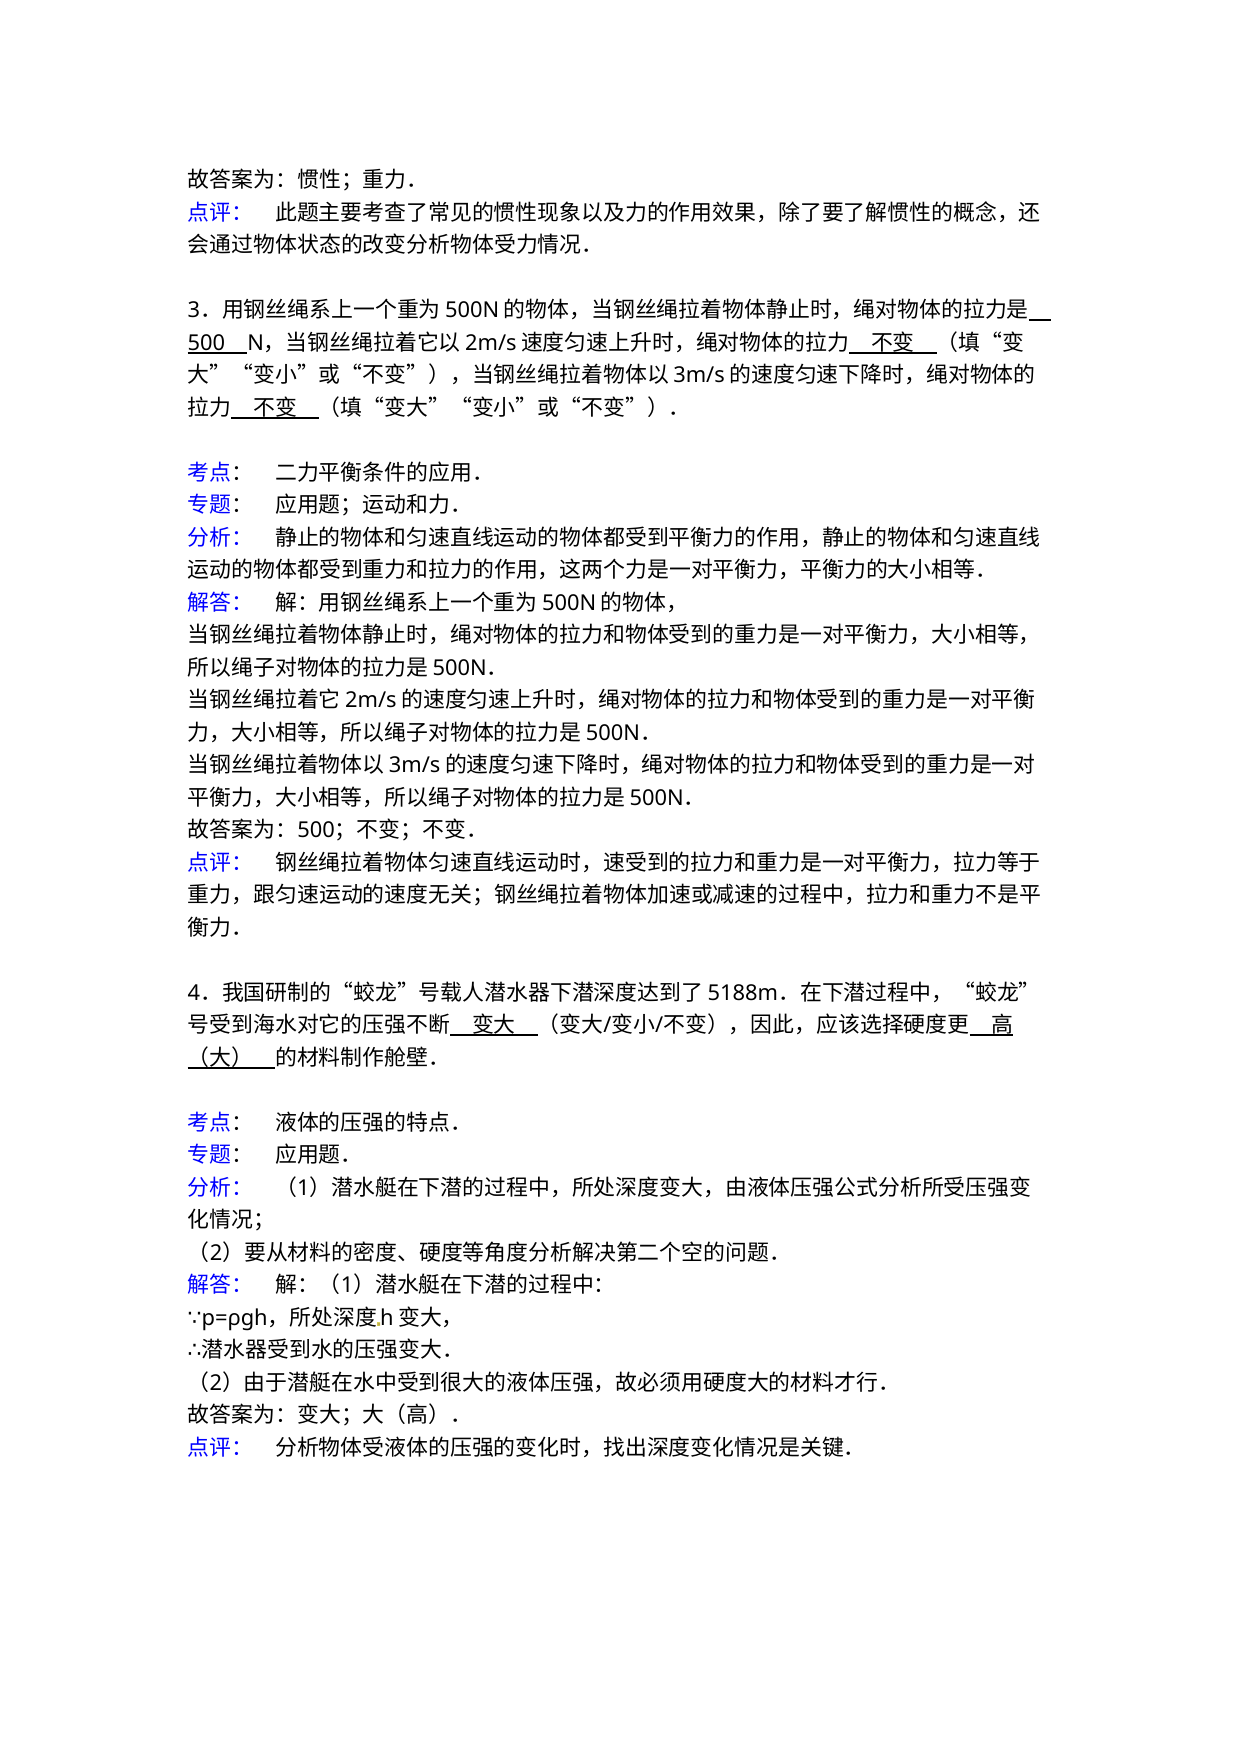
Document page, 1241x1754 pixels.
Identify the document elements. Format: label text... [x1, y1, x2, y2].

text 分析： （1）潜水艇在下潜的过程中，所处深度变大，由液体压强公式分析所受压强变化情况； [187, 1169, 1053, 1234]
text 当钢丝绳拉着物体静止时，绳对物体的拉力和物体受到的重力是一对平衡力，大小相等，所以绳子对物体的拉力是500N． [187, 617, 1053, 682]
text 当钢丝绳拉着物体以3m/s的速度匀速下降时，绳对物体的拉力和物体受到的重力是一对平衡力，大小相等，所以绳子对物体的拉力是500N． [187, 747, 1053, 812]
text 解答： 解：（1）潜水艇在下潜的过程中： [187, 1267, 1053, 1299]
text 点评： 分析物体受液体的压强的变化时，找出深度变化情况是关键． [188, 1429, 1053, 1462]
text 解答： 解：用钢丝绳系上一个重为500N的物体， [187, 584, 1053, 617]
text 故答案为：惯性；重力． [188, 162, 1053, 194]
text ∵p=ρgh，所处深度h变大， [187, 1299, 1053, 1332]
text 故答案为：变大；大（高）． [188, 1397, 1053, 1429]
text 专题： 应用题． [188, 1137, 1053, 1169]
text （2）由于潜艇在水中受到很大的液体压强，故必须用硬度大的材料才行． [187, 1364, 1053, 1397]
text 分析： 静止的物体和匀速直线运动的物体都受到平衡力的作用，静止的物体和匀速直线运动的物体都受到重力和拉力的作用，这两个力是一对平衡力，平衡力的大小相等． [188, 519, 1053, 584]
text ∴潜水器受到水的压强变大． [187, 1332, 1053, 1364]
text 点评： 钢丝绳拉着物体匀速直线运动时，速受到的拉力和重力是一对平衡力，拉力等于重力，跟匀速运动的速度无关；钢丝绳拉着物体加速或减速的过程中，拉力和重力不是平衡力． [188, 844, 1053, 942]
text 3．用钢丝绳系上一个重为500N的物体，当钢丝绳拉着物体静止时，绳对物体的拉力是 500 N，当钢丝绳拉着它以2m/s速度匀速上升时，绳对物体的拉力 不变 （填“变大”“变小”或“不变”），当钢丝绳拉着物体以3m/s的速度匀速下降时，绳对物体的拉力 不变 （填“变大”“变小”或“不变”）． [187, 292, 1053, 422]
text 考点： 液体的压强的特点． [188, 1104, 1053, 1137]
text 当钢丝绳拉着它2m/s的速度匀速上升时，绳对物体的拉力和物体受到的重力是一对平衡力，大小相等，所以绳子对物体的拉力是500N． [187, 682, 1053, 747]
text 专题： 应用题；运动和力． [188, 487, 1053, 519]
text 点评： 此题主要考查了常见的惯性现象以及力的作用效果，除了要了解惯性的概念，还会通过物体状态的改变分析物体受力情况． [188, 194, 1053, 259]
text 故答案为：500；不变；不变． [188, 812, 1053, 844]
text 考点： 二力平衡条件的应用． [188, 454, 1053, 487]
text 4．我国研制的“蛟龙”号载人潜水器下潜深度达到了5188m．在下潜过程中，“蛟龙”号受到海水对它的压强不断 变大 （变大/变小/不变），因此，应该选择硬度更 高（大） 的材料制作舱壁． [187, 974, 1053, 1072]
text （2）要从材料的密度、硬度等角度分析解决第二个空的问题． [188, 1234, 1053, 1267]
